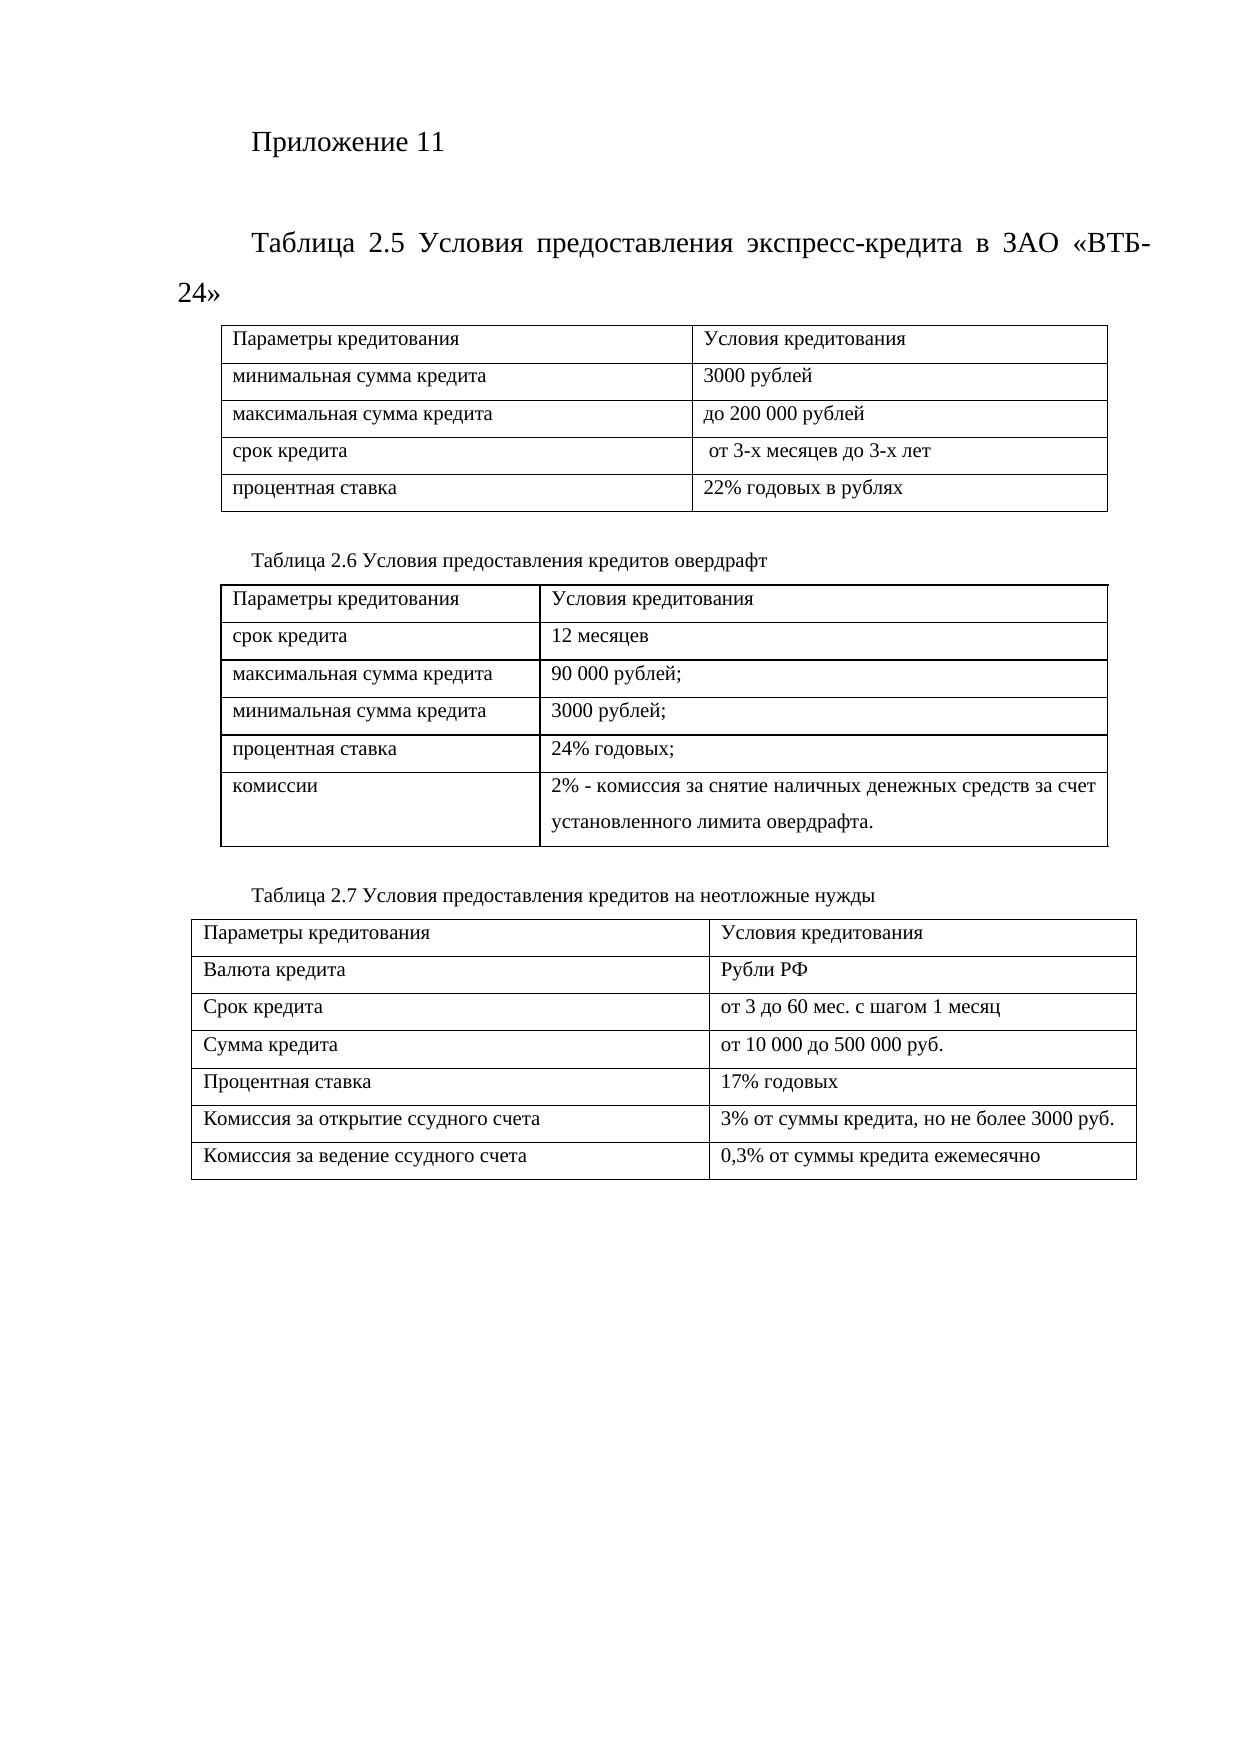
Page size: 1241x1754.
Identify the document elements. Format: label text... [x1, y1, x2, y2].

text Таблица 2.5 Условия предоставления экспресс-кредита в ЗАО «ВТБ-24» [177, 225, 1152, 308]
table_cell процентная ставка [222, 736, 539, 772]
table_cell 3000 рублей; [541, 698, 1107, 734]
table_cell 3000 рублей [693, 364, 1107, 399]
table_header Условия кредитования [710, 920, 1136, 956]
table_cell Срок кредита [192, 994, 709, 1030]
table_header Параметры кредитования [222, 326, 692, 362]
table_cell 0,3% от суммы кредита ежемесячно [710, 1143, 1136, 1179]
table_cell минимальная сумма кредита [222, 364, 692, 399]
table_cell Комиссия за открытие ссудного счета [192, 1106, 709, 1142]
table_cell Комиссия за ведение ссудного счета [192, 1143, 709, 1179]
table_cell от 3-х месяцев до 3-х лет [693, 438, 1107, 474]
text Таблица 2.6 Условия предоставления кредитов овердрафт [177, 548, 1152, 572]
table_cell до 200 000 рублей [693, 401, 1107, 437]
table_header Параметры кредитования [222, 586, 539, 621]
table_cell 3% от суммы кредита, но не более 3000 руб. [710, 1106, 1136, 1142]
table_cell срок кредита [222, 623, 539, 659]
text Таблица 2.7 Условия предоставления кредитов на неотложные нужды [177, 883, 1152, 907]
table_cell срок кредита [222, 438, 692, 474]
table_header Параметры кредитования [192, 920, 709, 956]
table_cell 12 месяцев [541, 623, 1107, 659]
table_cell 17% годовых [710, 1069, 1136, 1104]
table_cell минимальная сумма кредита [222, 698, 539, 734]
table_header Условия кредитования [541, 586, 1107, 621]
table_cell Сумма кредита [192, 1031, 709, 1067]
table_cell Валюта кредита [192, 957, 709, 993]
table_cell 24% годовых; [541, 736, 1107, 772]
table_cell процентная ставка [222, 475, 692, 511]
table_header Условия кредитования [693, 326, 1107, 362]
subtitle Приложение 11 [177, 124, 1152, 158]
table_cell Процентная ставка [192, 1069, 709, 1104]
table_cell максимальная сумма кредита [222, 401, 692, 437]
table_cell 90 000 рублей; [541, 661, 1107, 697]
table_cell комиссии [222, 773, 539, 846]
table_cell от 3 до 60 мес. с шагом 1 месяц [710, 994, 1136, 1030]
table_cell максимальная сумма кредита [222, 661, 539, 697]
table_cell Рубли РФ [710, 957, 1136, 993]
table_cell 2% - комиссия за снятие наличных денежных средств за счет установленного лимита овердрафта. [541, 773, 1107, 846]
table_cell 22% годовых в рублях [693, 475, 1107, 511]
table_cell от 10 000 до 500 000 руб. [710, 1031, 1136, 1067]
